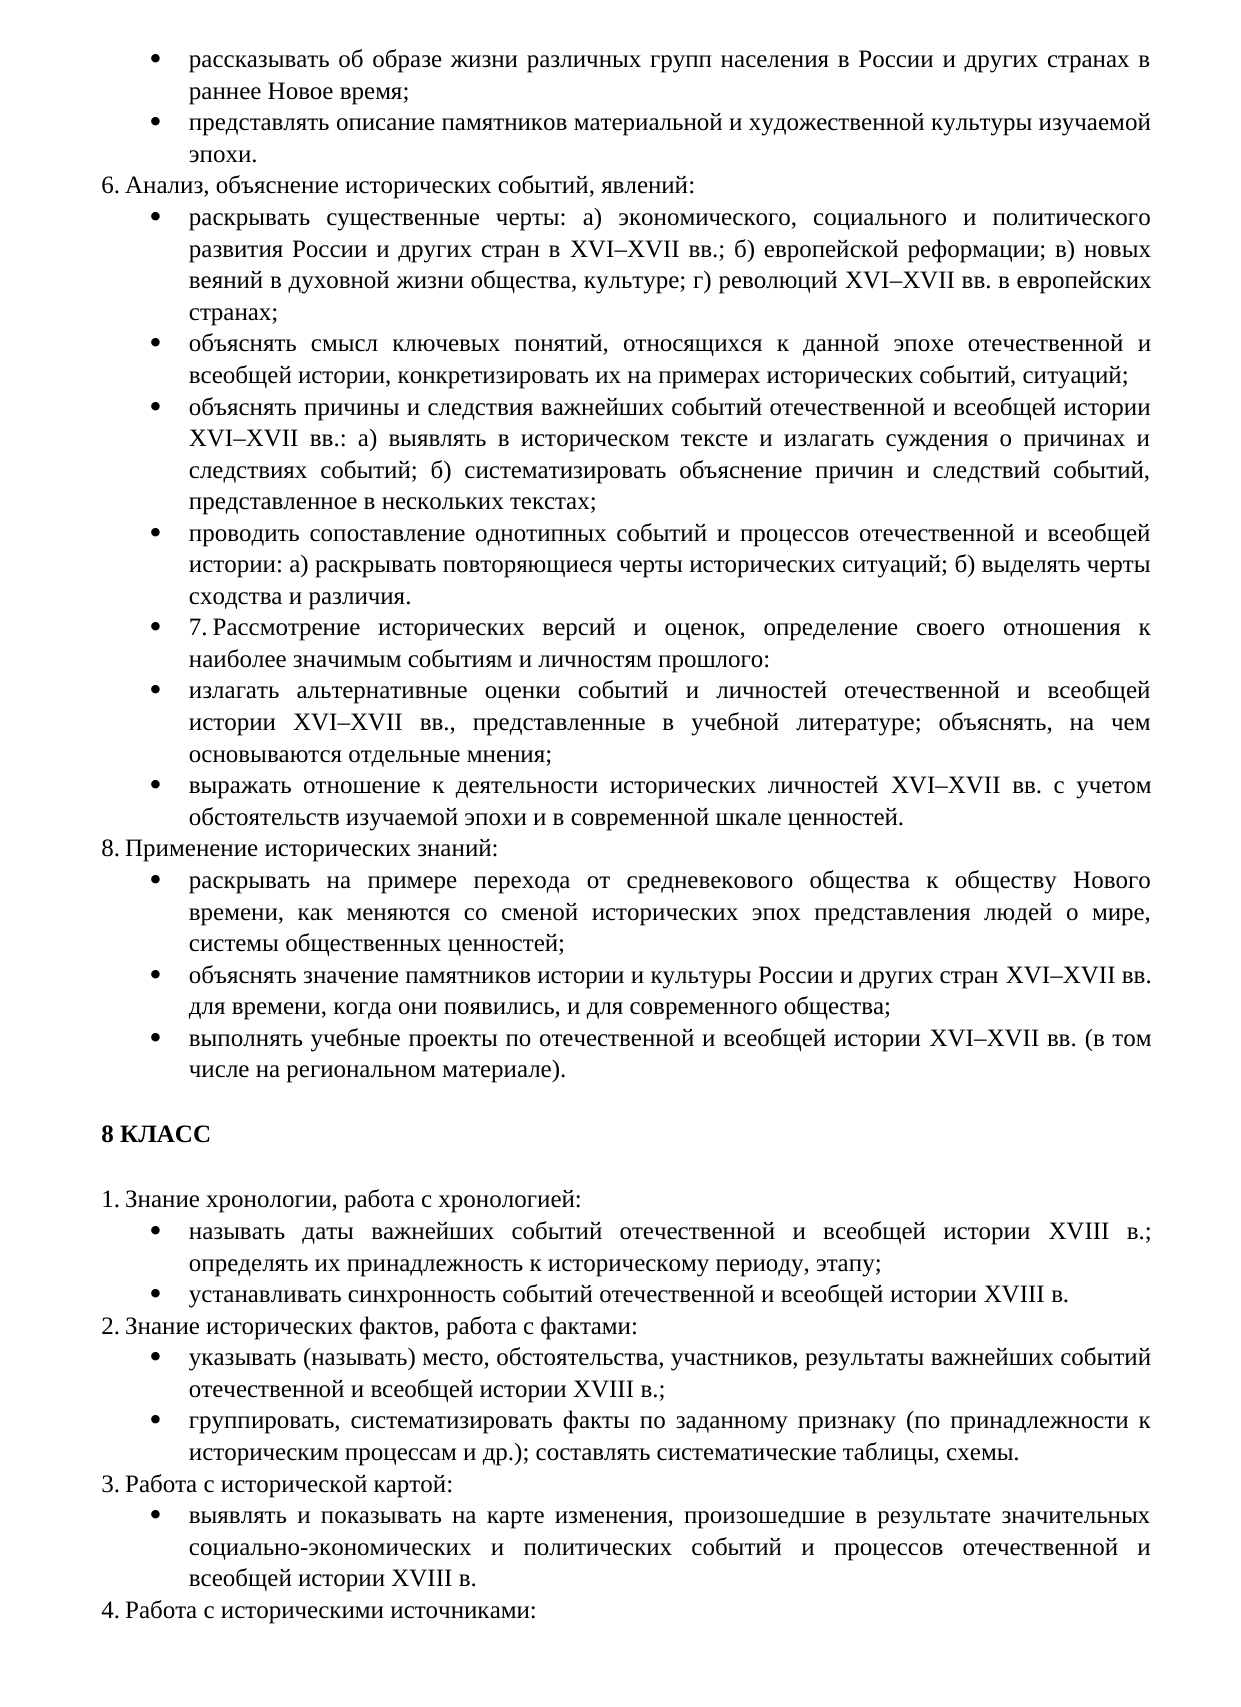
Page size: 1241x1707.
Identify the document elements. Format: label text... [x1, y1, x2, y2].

text 2. Знание исторических фактов, работа с фактами: [101, 1311, 1152, 1339]
list объяснять причины и следствия важнейших событий отечественной и всеобщей истории XVI–XVII вв.: а) выявлять в историческом тексте и излагать суждения о причинах и следствиях событий; б) систематизировать объяснение причин и следствий событий, представленное в нескольких текстах; [151, 392, 1152, 515]
list называть даты важнейших событий отечественной и всеобщей истории XVIII в.; определять их принадлежность к историческому периоду, этапу; [151, 1216, 1152, 1276]
list излагать альтернативные оценки событий и личностей отечественной и всеобщей истории XVI–XVII вв., представленные в учебной литературе; объяснять, на чем основываются отдельные мнения; [151, 676, 1152, 767]
list выявлять и показывать на карте изменения, произошедшие в результате значительных социально-экономических и политических событий и процессов отечественной и всеобщей истории XVIII в. [151, 1500, 1152, 1592]
list раскрывать на примере перехода от средневекового общества к обществу Нового времени, как меняются со сменой исторических эпох представления людей о мире, системы общественных ценностей; [151, 865, 1152, 957]
list группировать, систематизировать факты по заданному признаку (по принадлежности к историческим процессам и др.); составлять систематические таблицы, схемы. [151, 1406, 1152, 1466]
list представлять описание памятников материальной и художественной культуры изучаемой эпохи. [151, 107, 1152, 168]
text 8. Применение исторических знаний: [101, 833, 1152, 862]
text 8 КЛАСС [101, 1119, 1152, 1148]
list объяснять смысл ключевых понятий, относящихся к данной эпохе отечественной и всеобщей истории, конкретизировать их на примерах исторических событий, ситуаций; [151, 328, 1152, 389]
list рассказывать об образе жизни различных групп населения в России и других странах в раннее Новое время; [151, 44, 1152, 105]
list объяснять значение памятников истории и культуры России и других стран XVI–XVII вв. для времени, когда они появились, и для современного общества; [151, 960, 1152, 1020]
text 1. Знание хронологии, работа с хронологией: [101, 1184, 1152, 1213]
list выполнять учебные проекты по отечественной и всеобщей истории XVI–XVII вв. (в том числе на региональном материале). [151, 1023, 1152, 1083]
list 7. Рассмотрение исторических версий и оценок, определение своего отношения к наиболее значимым событиям и личностям прошлого: [151, 612, 1152, 673]
list указывать (называть) место, обстоятельства, участников, результаты важнейших событий отечественной и всеобщей истории XVIII в.; [151, 1342, 1152, 1403]
text 4. Работа с историческими источниками: [101, 1595, 1152, 1624]
text 6. Анализ, объяснение исторических событий, явлений: [101, 171, 1152, 199]
list выражать отношение к деятельности исторических личностей XVI–XVII вв. с учетом обстоятельств изучаемой эпохи и в современной шкале ценностей. [151, 770, 1152, 831]
list проводить сопоставление однотипных событий и процессов отечественной и всеобщей истории: а) раскрывать повторяющиеся черты исторических ситуаций; б) выделять черты сходства и различия. [151, 518, 1152, 610]
list раскрывать существенные черты: а) экономического, социального и политического развития России и других стран в XVI–XVII вв.; б) европейской реформации; в) новых веяний в духовной жизни общества, культуре; г) революций XVI–XVII вв. в европейских странах; [151, 202, 1152, 326]
text 3. Работа с исторической картой: [101, 1469, 1152, 1497]
list устанавливать синхронность событий отечественной и всеобщей истории XVIII в. [151, 1279, 1152, 1308]
